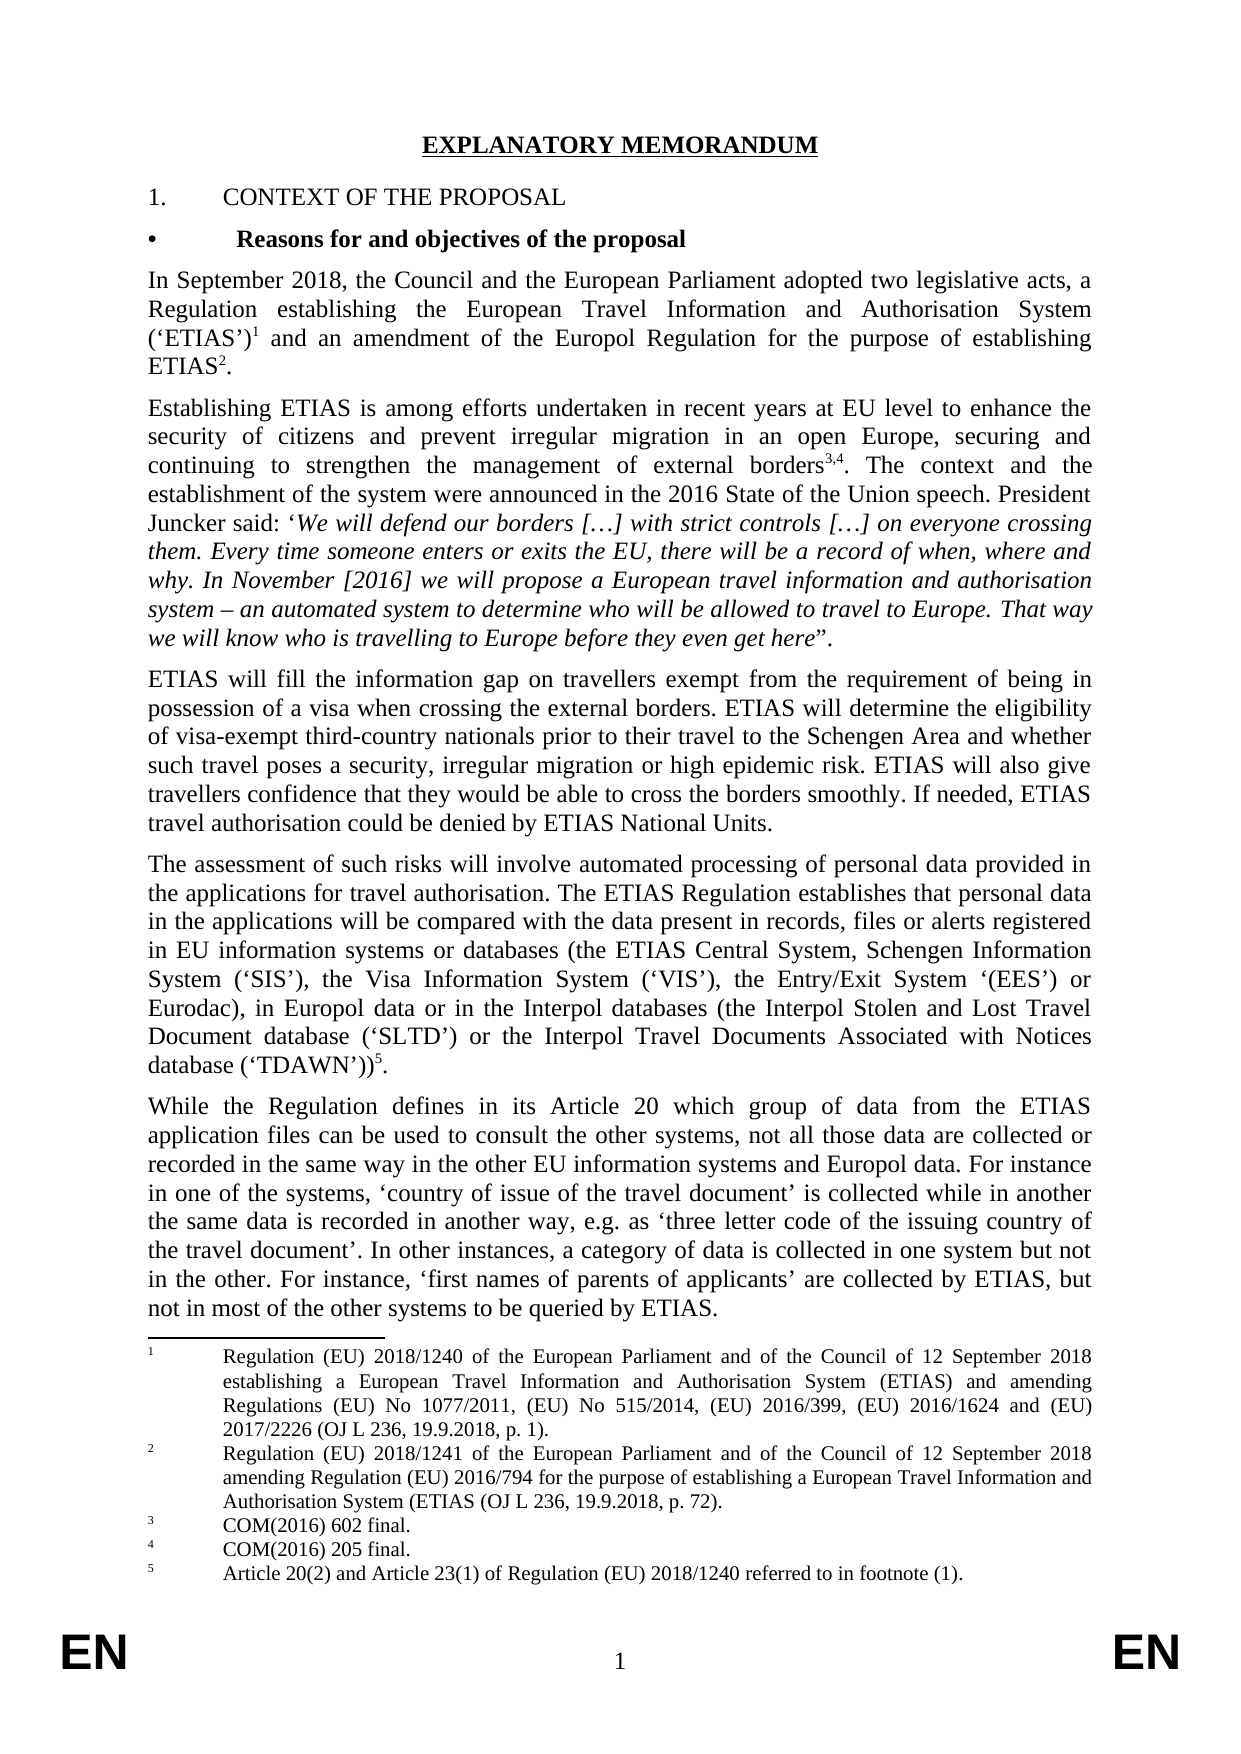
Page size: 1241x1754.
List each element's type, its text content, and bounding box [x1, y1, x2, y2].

text The assessment of such risks will involve automated processing of personal data provided in the applications for travel authorisation. The ETIAS Regulation establishes that personal data in the applications will be compared with the data present in records, files or alerts registered in EU information systems or databases (the ETIAS Central System, Schengen Information System (‘SIS’), the Visa Information System (‘VIS’), the Entry/Exit System ‘(EES’) or Eurodac), in Europol data or in the Interpol databases (the Interpol Stolen and Lost Travel Document database (‘SLTD’) or the Interpol Travel Documents Associated with Notices database (‘TDAWN’)). [148, 849, 1093, 1079]
text EXPLANATORY MEMORANDUM [148, 131, 1093, 159]
subtitle • Reasons for and objectives of the proposal [148, 224, 1093, 253]
text 1. CONTEXT OF THE PROPOSAL [148, 183, 1084, 211]
text In September 2018, the Council and the European Parliament adopted two legislative acts, a Regulation establishing the European Travel Information and Authorisation System (‘ETIAS’) and an amendment of the Europol Regulation for the purpose of establishing ETIAS. [148, 265, 1093, 380]
text ETIAS will fill the information gap on travellers exempt from the requirement of being in possession of a visa when crossing the external borders. ETIAS will determine the eligibility of visa-exempt third-country nationals prior to their travel to the Schengen Area and whether such travel poses a security, irregular migration or high epidemic risk. ETIAS will also give travellers confidence that they would be able to cross the borders smoothly. If needed, ETIAS travel authorisation could be denied by ETIAS National Units. [148, 664, 1093, 836]
text While the Regulation defines in its Article 20 which group of data from the ETIAS application files can be used to consult the other systems, not all those data are collected or recorded in the same way in the other EU information systems and Europol data. For instance in one of the systems, ‘country of issue of the travel document’ is collected while in another the same data is recorded in another way, e.g. as ‘three letter code of the issuing country of the travel document’. In other instances, a category of data is collected in one system but not in the other. For instance, ‘first names of parents of applicants’ are collected by ETIAS, but not in most of the other systems to be queried by ETIAS. [148, 1091, 1093, 1321]
text Establishing ETIAS is among efforts undertaken in recent years at EU level to enhance the security of citizens and prevent irregular migration in an open Europe, securing and continuing to strengthen the management of external borders,. The context and the establishment of the system were announced in the 2016 State of the Union speech. President Juncker said: ‘We will defend our borders […] with strict controls […] on everyone crossing them. Every time someone enters or exits the EU, there will be a record of when, where and why. In November [2016] we will propose a European travel information and authorisation system – an automated system to determine who will be allowed to travel to Europe. That way we will know who is travelling to Europe before they even get here”. [148, 393, 1093, 651]
